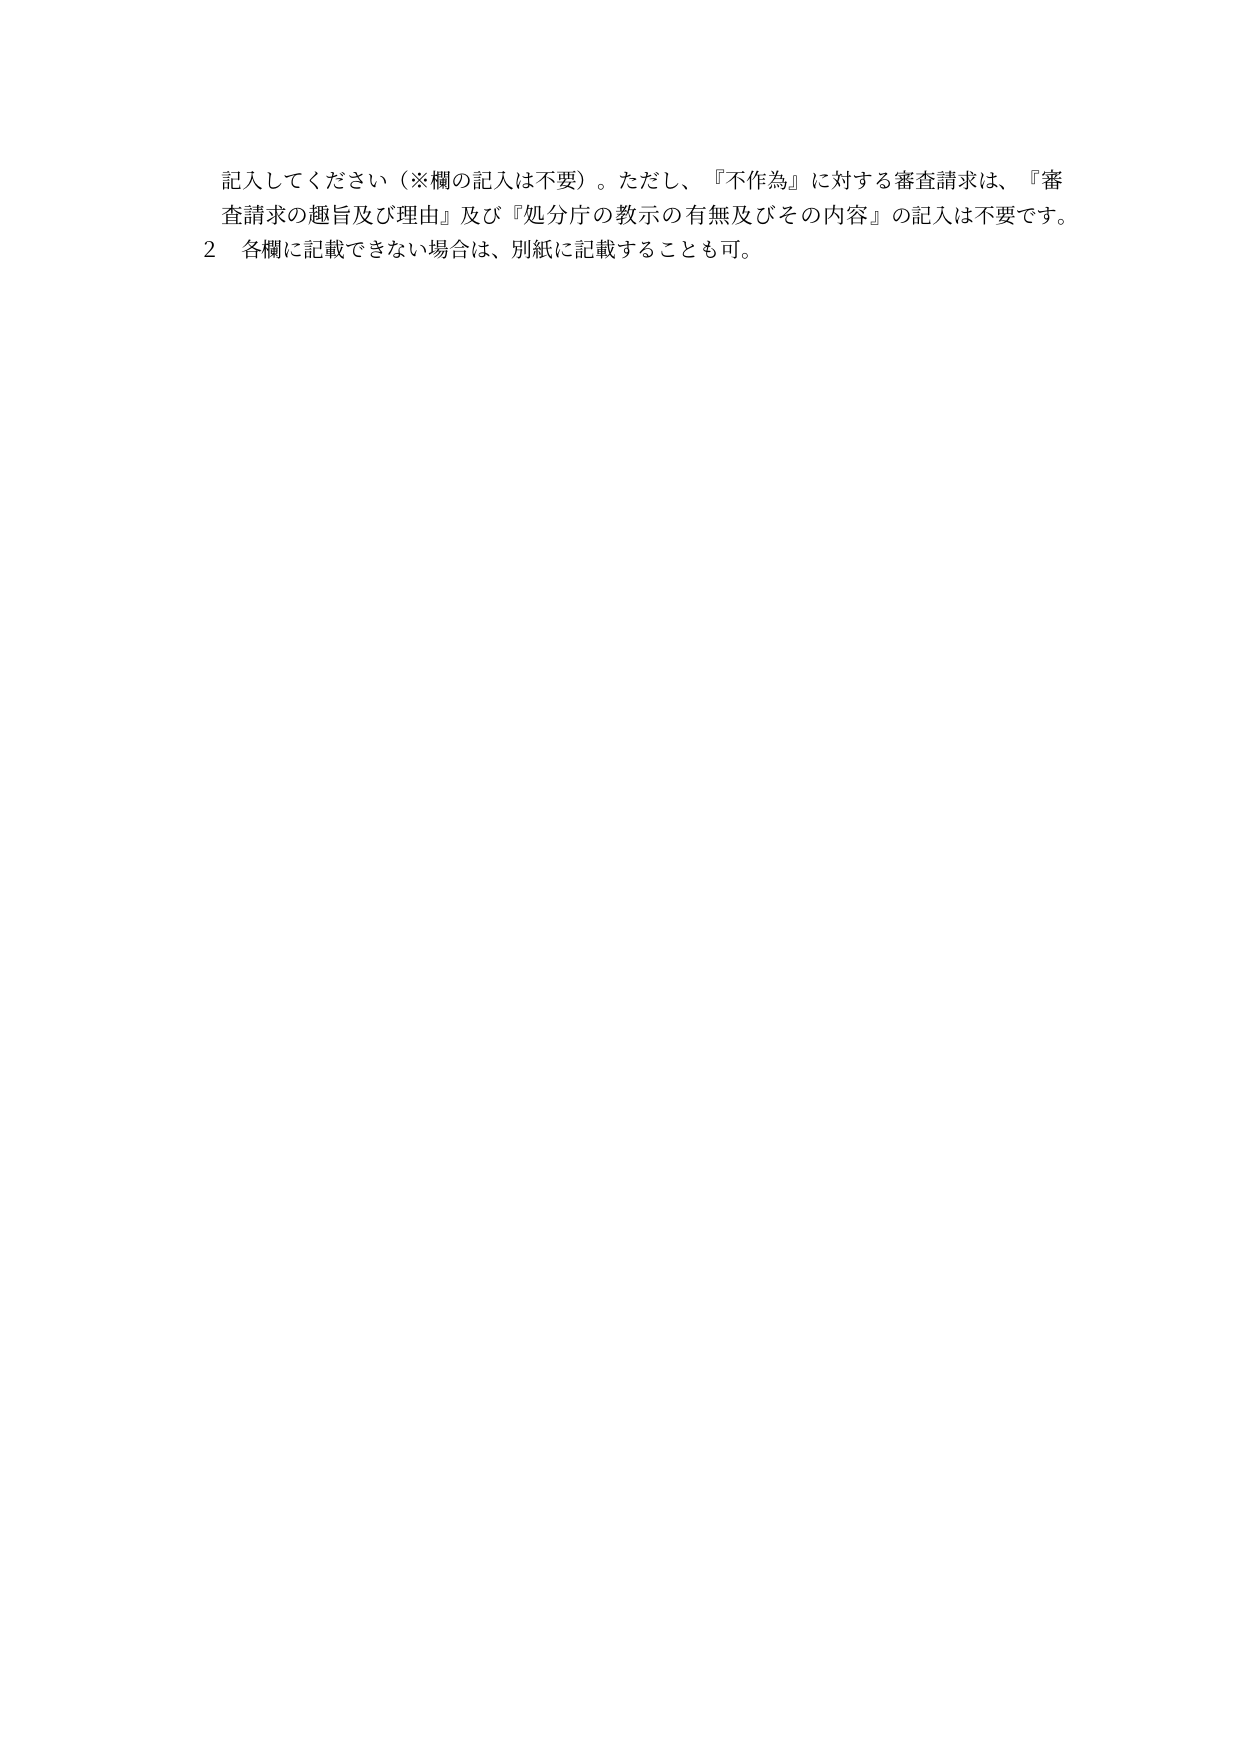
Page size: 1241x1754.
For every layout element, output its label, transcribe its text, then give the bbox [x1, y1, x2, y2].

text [199, 162, 1063, 231]
text ２ 各欄に記載できない場合は、別紙に記載することも可。 [199, 231, 1063, 266]
